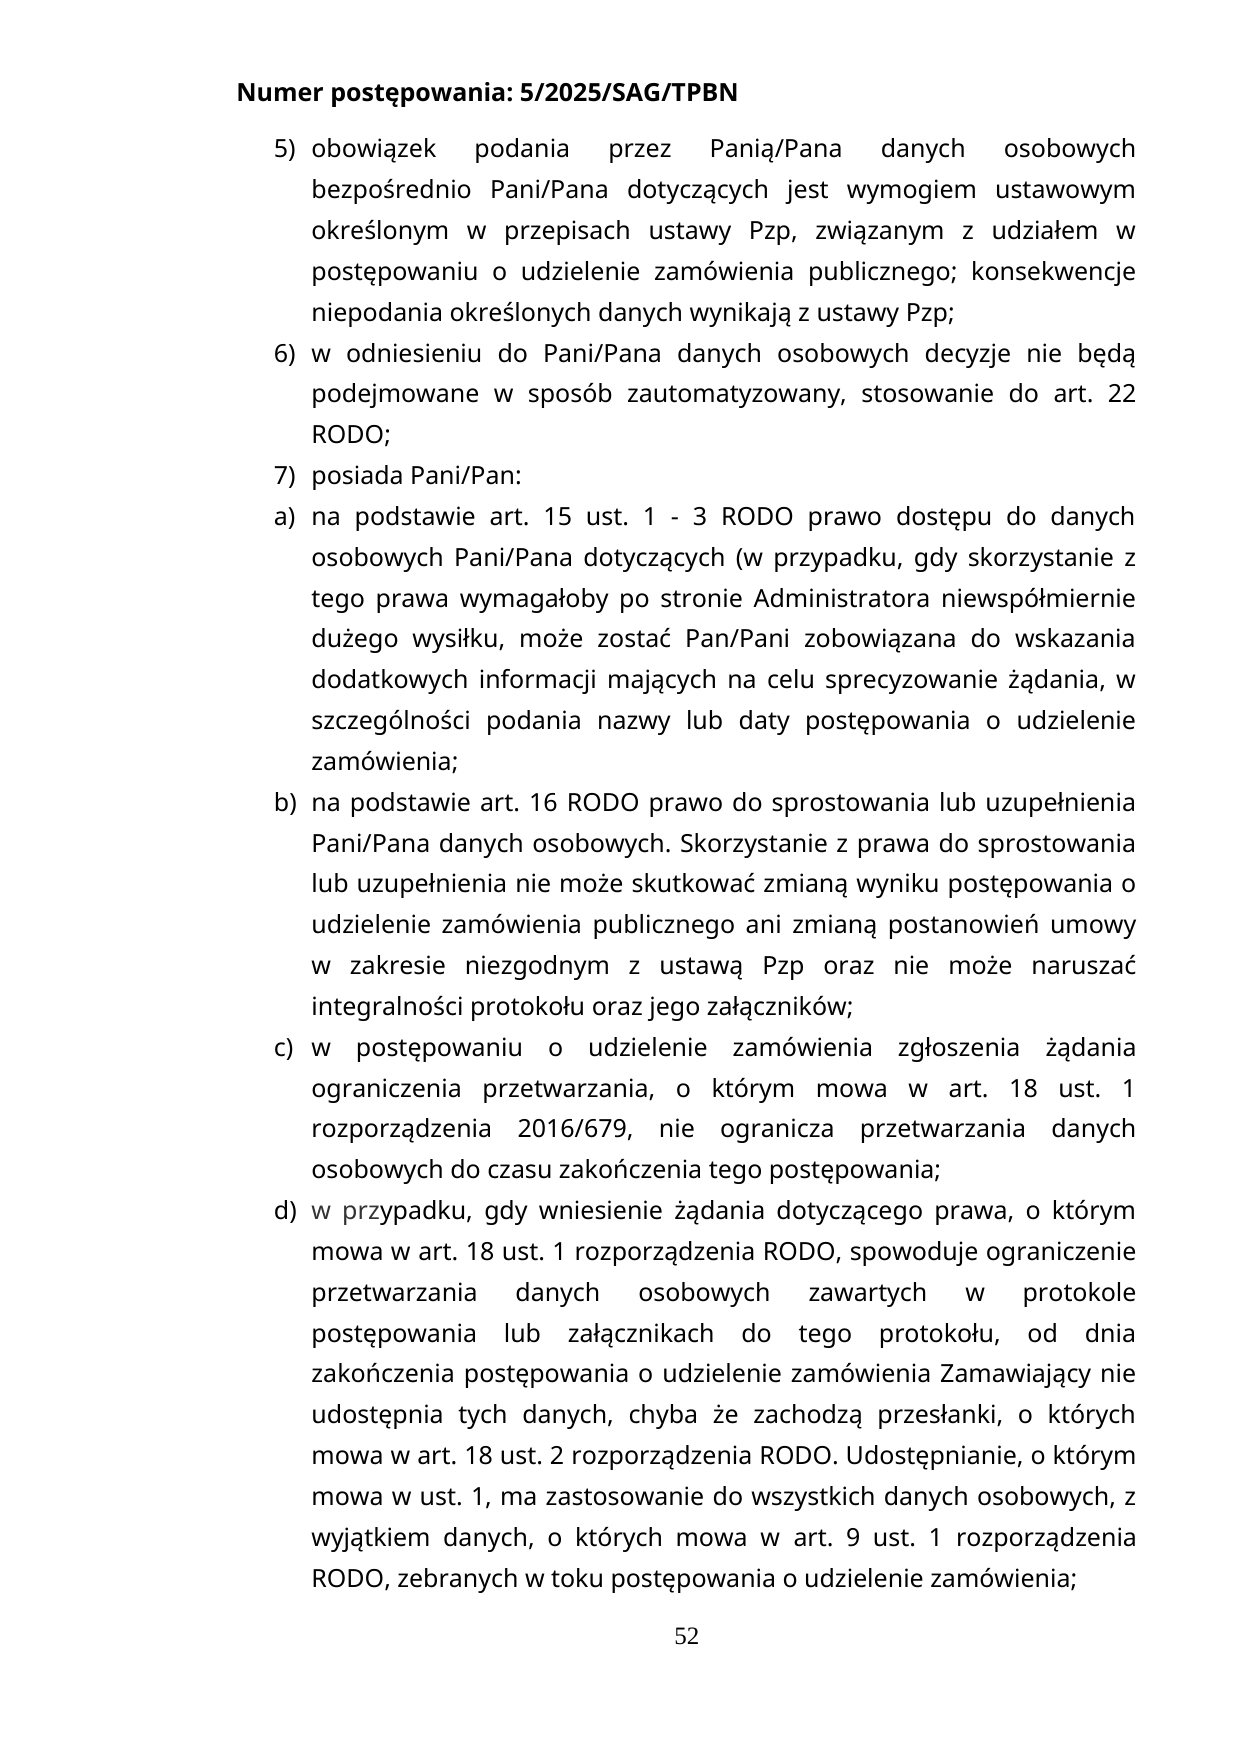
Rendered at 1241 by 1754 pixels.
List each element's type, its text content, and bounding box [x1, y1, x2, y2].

list obowiązek podania przez Panią/Pana danych osobowych bezpośrednio Pani/Pana dotyczących jest wymogiem ustawowym określonym w przepisach ustawy Pzp, związanym z udziałem w postępowaniu o udzielenie zamówienia publicznego; konsekwencje niepodania określonych danych wynikają z ustawy Pzp; [274, 131, 1137, 328]
list w postępowaniu o udzielenie zamówienia zgłoszenia żądania ograniczenia przetwarzania, o którym mowa w art. 18 ust. 1 rozporządzenia 2016/679, nie ogranicza przetwarzania danych osobowych do czasu zakończenia tego postępowania; [274, 1029, 1137, 1186]
list na podstawie art. 15 ust. 1 - 3 RODO prawo dostępu do danych osobowych Pani/Pana dotyczących (w przypadku, gdy skorzystanie z tego prawa wymagałoby po stronie Administratora niewspółmiernie dużego wysiłku, może zostać Pan/Pani zobowiązana do wskazania dodatkowych informacji mających na celu sprecyzowanie żądania, w szczególności podania nazwy lub daty postępowania o udzielenie zamówienia; [274, 498, 1137, 778]
list na podstawie art. 16 RODO prawo do sprostowania lub uzupełnienia Pani/Pana danych osobowych. Skorzystanie z prawa do sprostowania lub uzupełnienia nie może skutkować zmianą wyniku postępowania o udzielenie zamówienia publicznego ani zmianą postanowień umowy w zakresie niezgodnym z ustawą Pzp oraz nie może naruszać integralności protokołu oraz jego załączników; [274, 784, 1137, 1023]
list w przypadku, gdy wniesienie żądania dotyczącego prawa, o którym mowa w art. 18 ust. 1 rozporządzenia RODO, spowoduje ograniczenie przetwarzania danych osobowych zawartych w protokole postępowania lub załącznikach do tego protokołu, od dnia zakończenia postępowania o udzielenie zamówienia Zamawiający nie udostępnia tych danych, chyba że zachodzą przesłanki, o których mowa w art. 18 ust. 2 rozporządzenia RODO. Udostępnianie, o którym mowa w ust. 1, ma zastosowanie do wszystkich danych osobowych, z wyjątkiem danych, o których mowa w art. 9 ust. 1 rozporządzenia RODO, zebranych w toku postępowania o udzielenie zamówienia; [274, 1193, 1137, 1594]
list posiada Pani/Pan: [274, 458, 1137, 492]
list w odniesieniu do Pani/Pana danych osobowych decyzje nie będą podejmowane w sposób zautomatyzowany, stosowanie do art. 22 RODO; [274, 335, 1137, 451]
